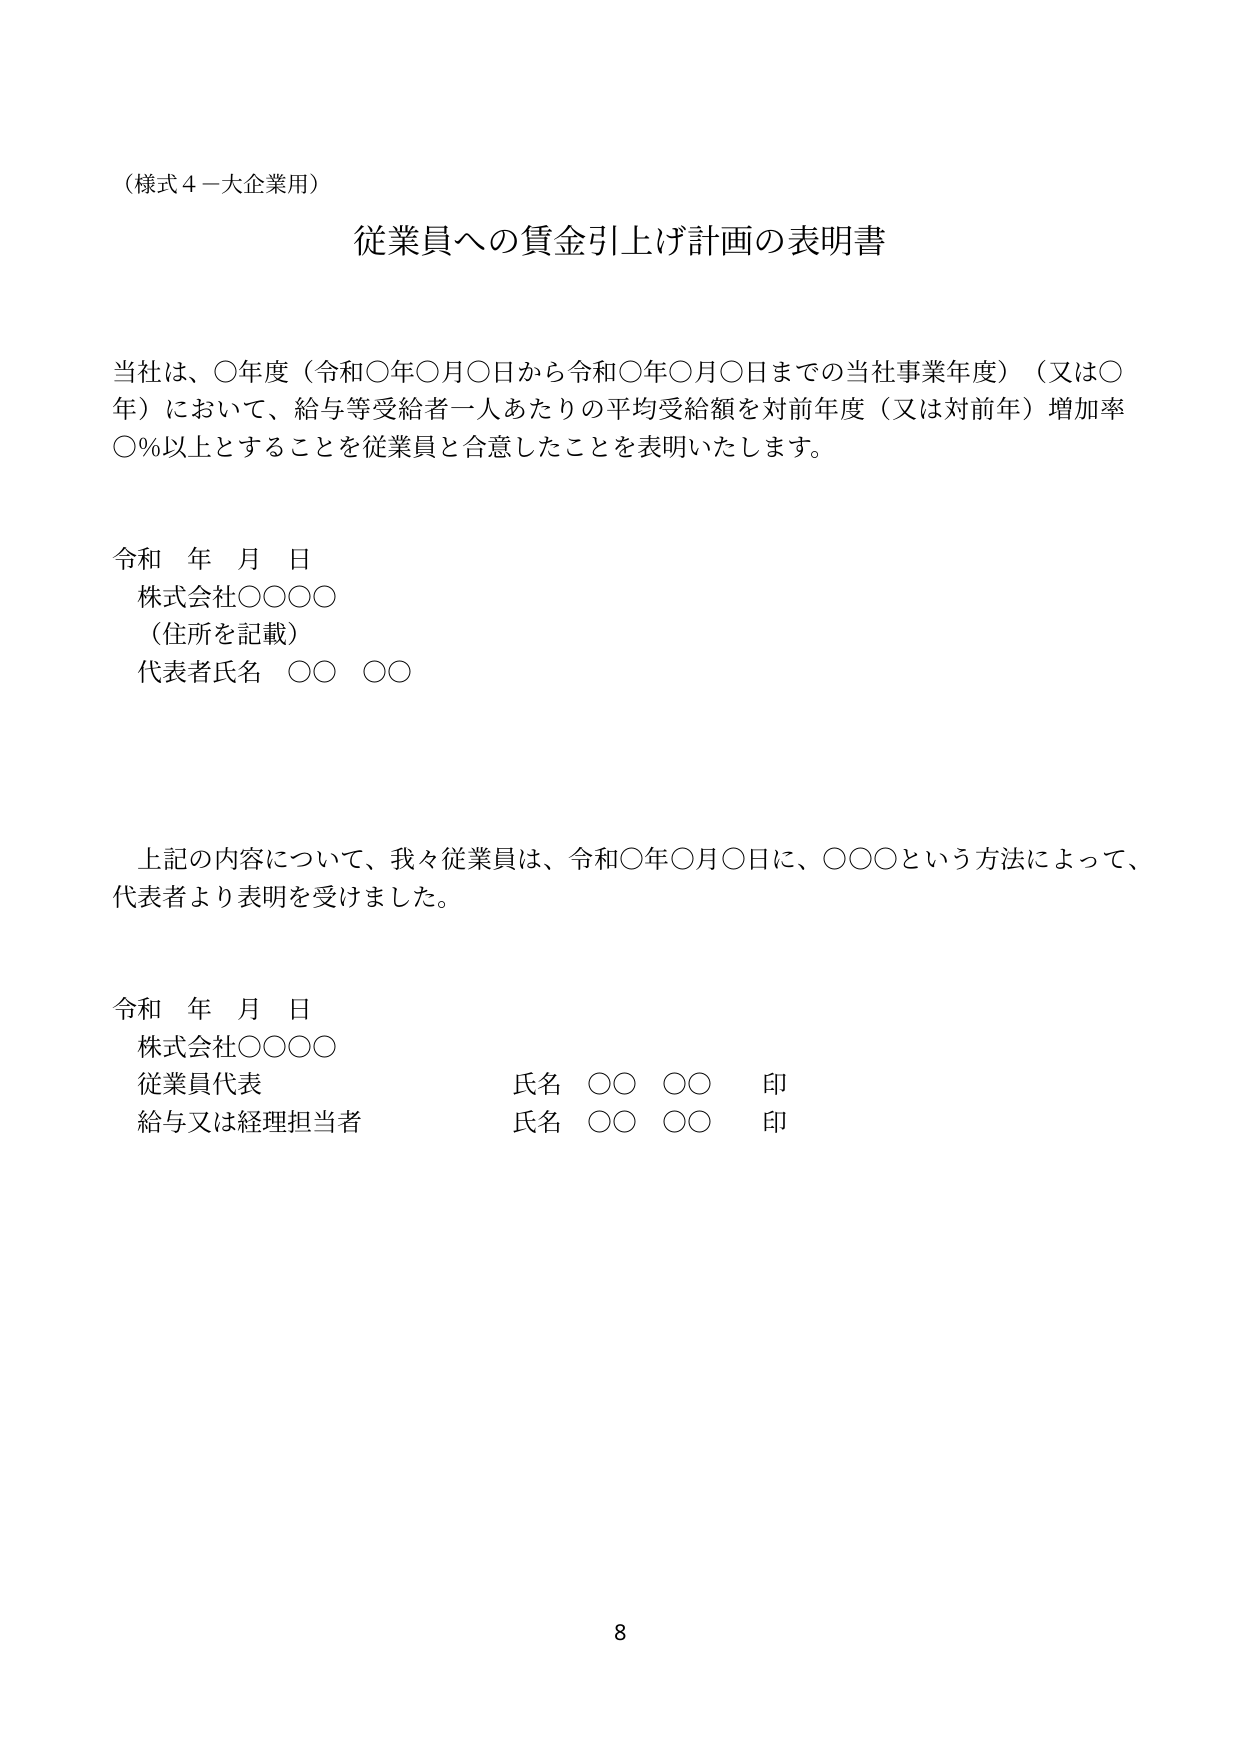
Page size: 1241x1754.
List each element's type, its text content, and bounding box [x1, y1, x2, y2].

text 従業員への賃金引上げ計画の表明書 [112, 202, 1128, 277]
text 令和 年 月 日 [112, 989, 1128, 1027]
text 株式会社○○○○ [112, 1027, 1128, 1064]
text （住所を記載） [112, 614, 1128, 652]
text 令和 年 月 日 [112, 539, 1128, 577]
text 給与又は経理担当者 氏名 ○○ ○○ 印 [112, 1102, 1128, 1139]
text 代表者氏名 ○○ ○○ [112, 652, 1128, 689]
text 株式会社○○○○ [112, 577, 1128, 614]
text 上記の内容について、我々従業員は、令和○年○月○日に、○○○という方法によって、代表者より表明を受けました。 [112, 839, 1128, 914]
text （様式４－大企業用） [112, 164, 1128, 202]
text 当社は、○年度（令和○年○月○日から令和○年○月○日までの当社事業年度）（又は○年）において、給与等受給者一人あたりの平均受給額を対前年度（又は対前年）増加率○％以上とすることを従業員と合意したことを表明いたします。 [112, 352, 1128, 464]
text 従業員代表 氏名 ○○ ○○ 印 [112, 1064, 1128, 1102]
